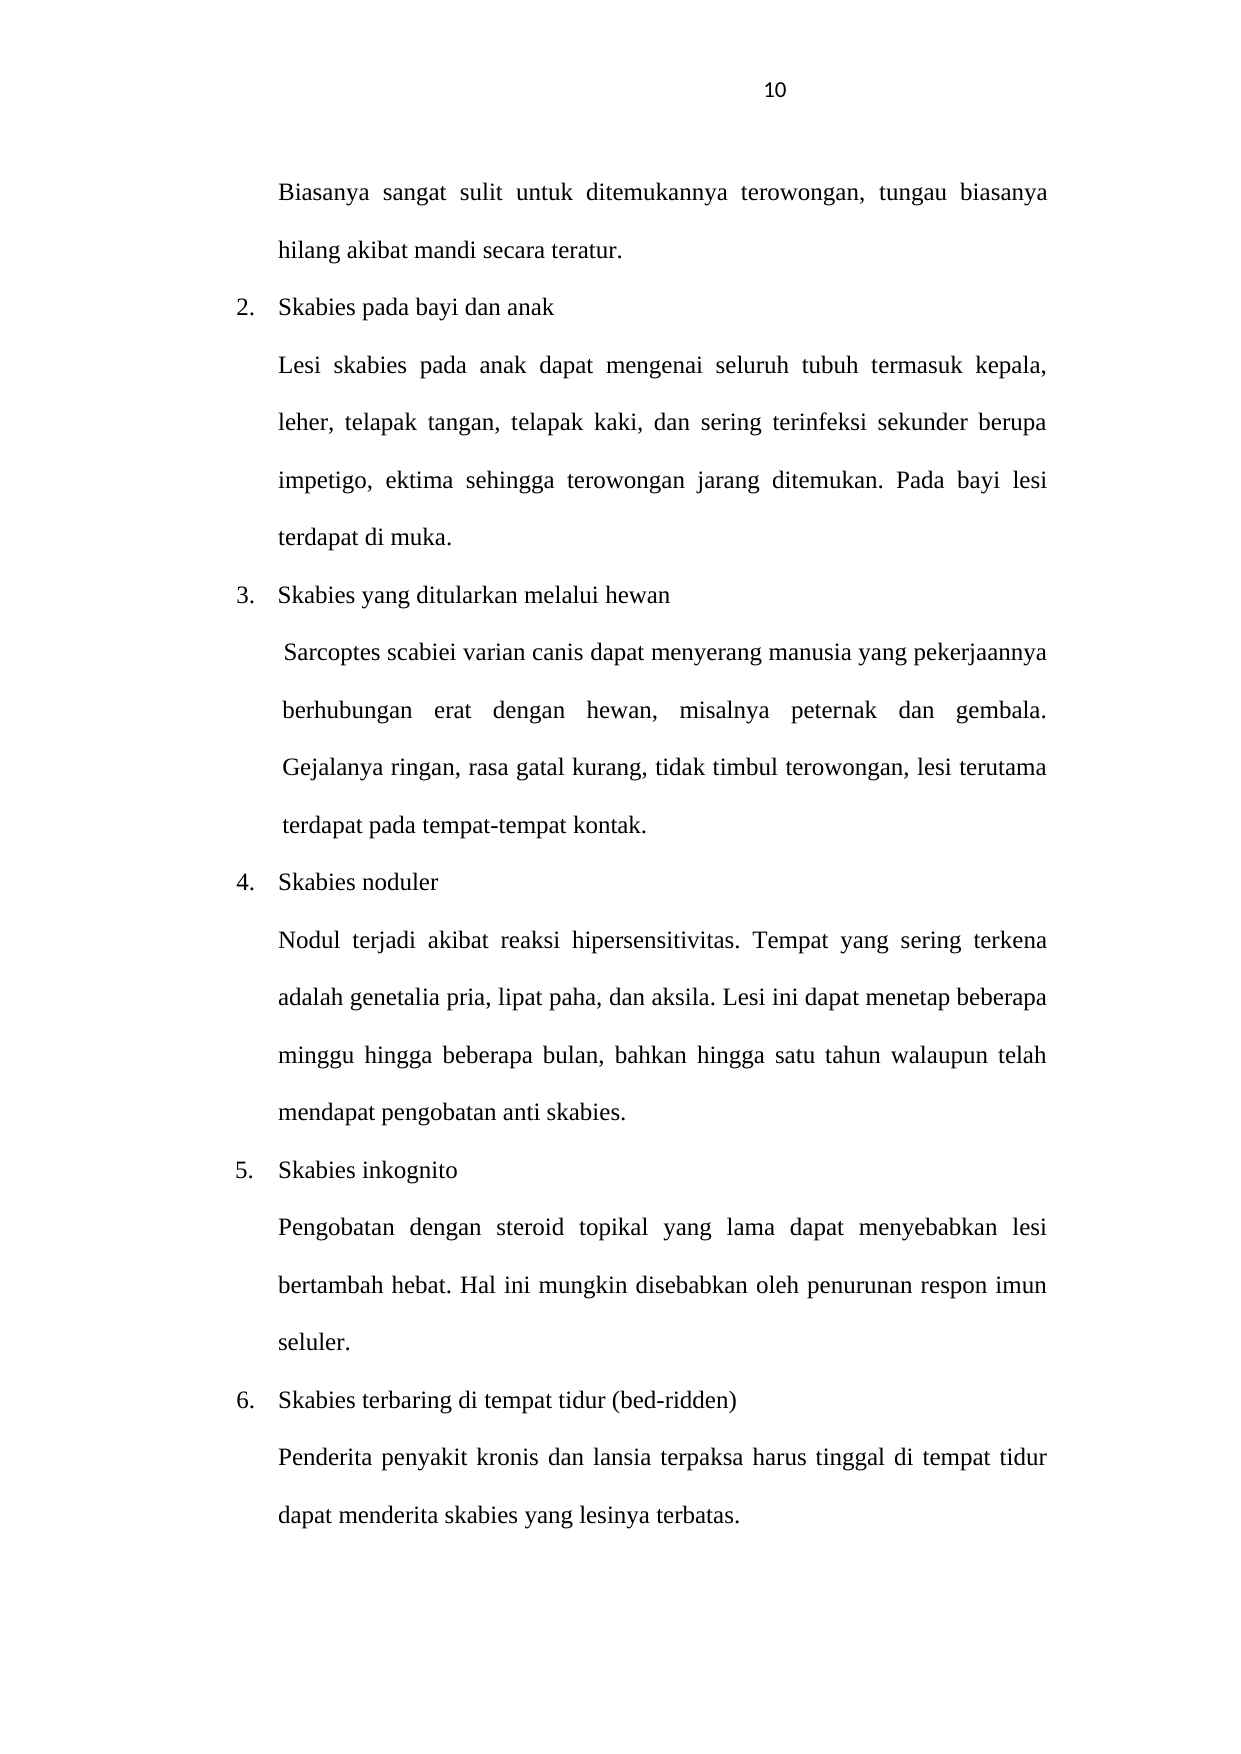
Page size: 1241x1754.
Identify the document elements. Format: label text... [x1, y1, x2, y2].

list Skabies terbaring di tempat tidur (bed-ridden) [236, 1385, 1048, 1413]
text Biasanya sangat sulit untuk ditemukannya terowongan, tungau biasanya hilang akibat mandi secara teratur. [278, 177, 1048, 263]
text Lesi skabies pada anak dapat mengenai seluruh tubuh termasuk kepala, leher, telapak tangan, telapak kaki, dan sering terinfeksi sekunder berupa impetigo, ektima sehingga terowongan jarang ditemukan. Pada bayi lesi terdapat di muka. [278, 350, 1048, 551]
text 4. Skabies noduler [236, 867, 1048, 896]
text 2. Skabies pada bayi dan anak [236, 292, 1048, 321]
list Skabies yang ditularkan melalui hewan [236, 580, 1048, 608]
text Sarcoptes scabiei varian canis dapat menyerang manusia yang pekerjaannya berhubungan erat dengan hewan, misalnya peternak dan gembala. Gejalanya ringan, rasa gatal kurang, tidak timbul terowongan, lesi terutama terdapat pada tempat-tempat kontak. [282, 637, 1048, 838]
text Nodul terjadi akibat reaksi hipersensitivitas. Tempat yang sering terkena adalah genetalia pria, lipat paha, dan aksila. Lesi ini dapat menetap beberapa minggu hingga beberapa bulan, bahkan hingga satu tahun walaupun telah mendapat pengobatan anti skabies. [278, 925, 1048, 1126]
list Skabies inkognito [235, 1155, 1048, 1183]
text Penderita penyakit kronis dan lansia terpaksa harus tinggal di tempat tidur dapat menderita skabies yang lesinya terbatas. [278, 1442, 1048, 1528]
text Pengobatan dengan steroid topikal yang lama dapat menyebabkan lesi bertambah hebat. Hal ini mungkin disebabkan oleh penurunan respon imun seluler. [278, 1212, 1048, 1356]
